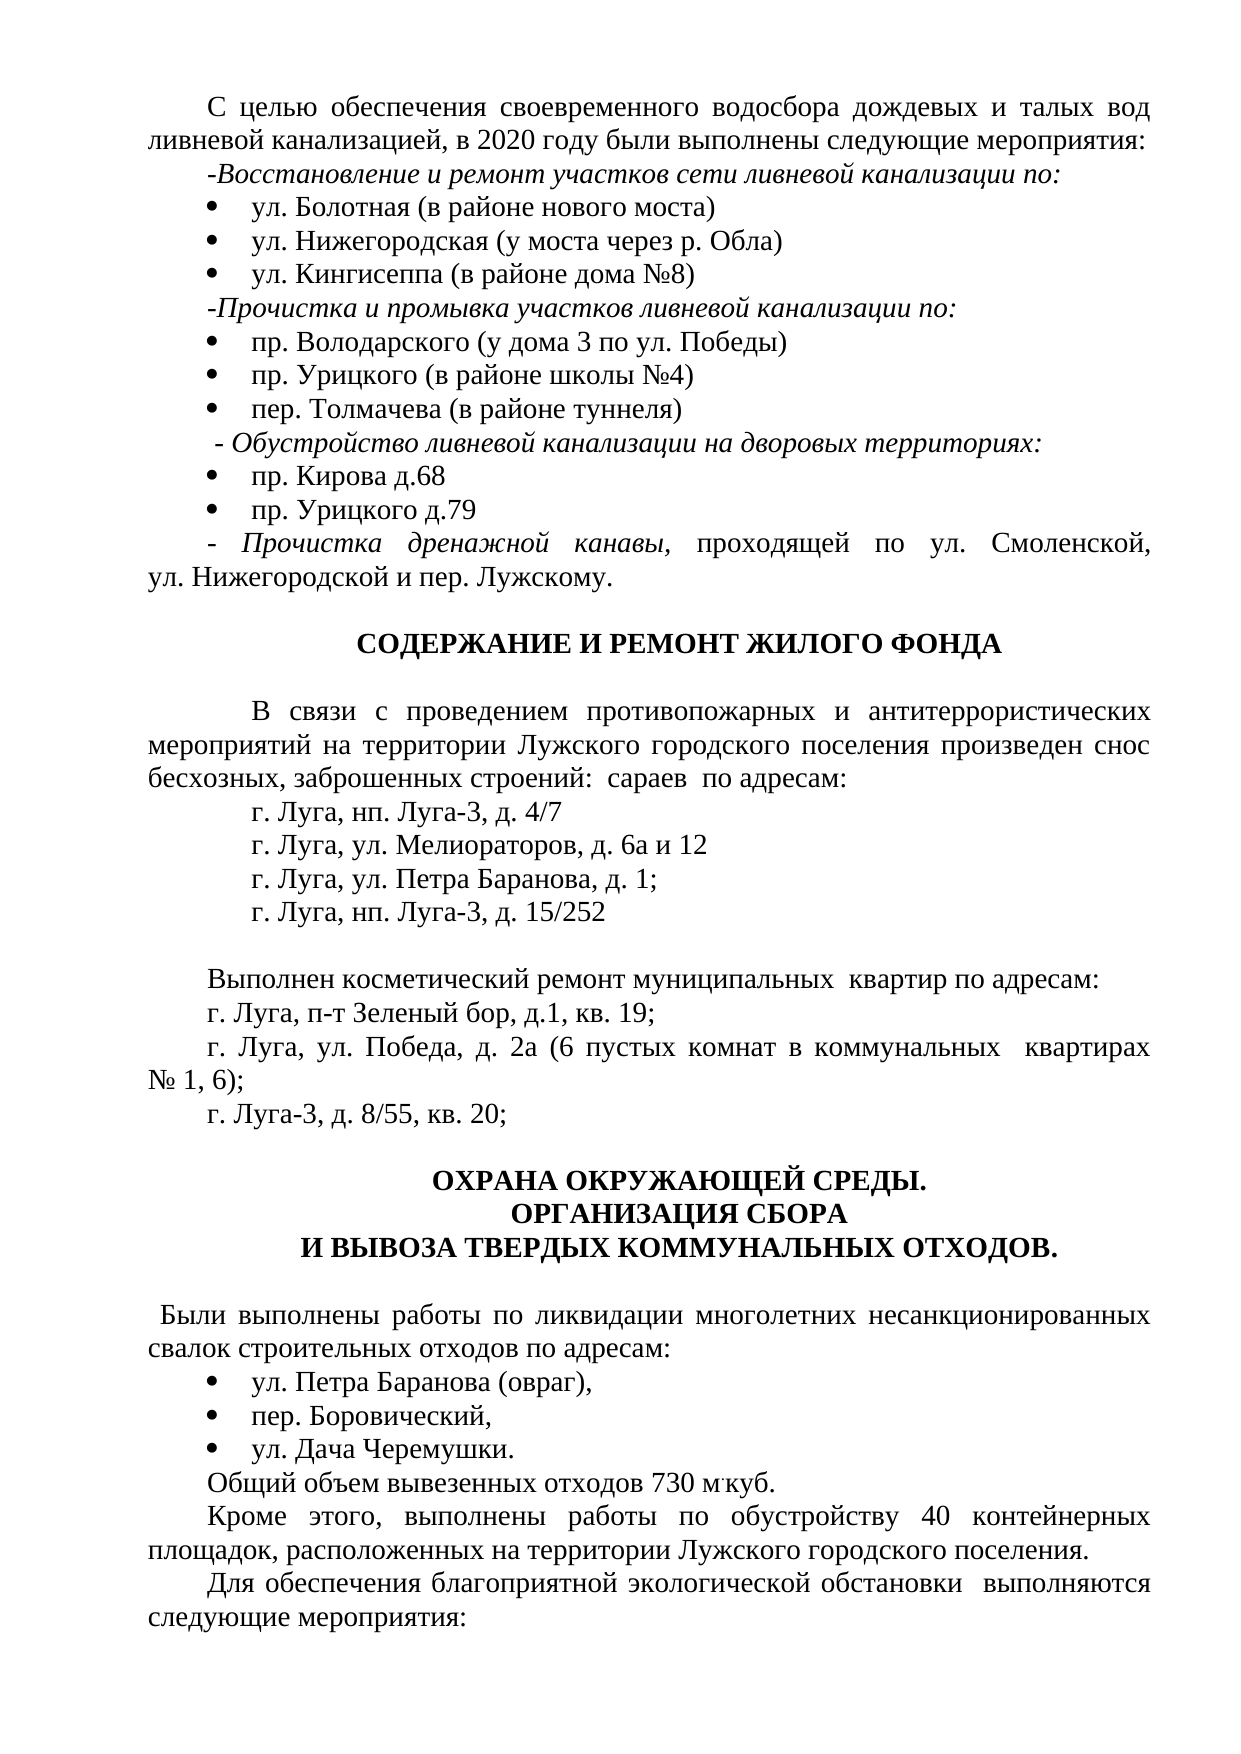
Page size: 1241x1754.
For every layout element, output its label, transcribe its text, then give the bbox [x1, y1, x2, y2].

text СОДЕРЖАНИЕ И РЕМОНТ ЖИЛОГО ФОНДА [148, 626, 1152, 660]
text Кроме этого, выполнены работы по обустройству 40 контейнерных площадок, расположенных на территории Лужского городского поселения. [148, 1498, 1152, 1566]
text г. Луга, нп. Луга-3, д. 4/7 [148, 794, 1152, 827]
list ул. Петра Баранова (овраг), [148, 1364, 1152, 1398]
list пер. Толмачева (в районе туннеля) [148, 391, 1152, 425]
text -Восстановление и ремонт участков сети ливневой канализации по: [148, 156, 1152, 189]
list пр. Урицкого д.79 [148, 492, 1152, 526]
text - Прочистка дренажной канавы, проходящей по ул. Смоленской, ул. Нижегородской и пер. Лужскому. [148, 526, 1152, 593]
text Выполнен косметический ремонт муниципальных квартир по адресам: [148, 962, 1152, 995]
text г. Луга-3, д. 8/55, кв. 20; [148, 1096, 1152, 1129]
text г. Луга, ул. Победа, д. 2а (6 пустых комнат в коммунальных квартирах № 1, 6); [148, 1029, 1152, 1096]
text С целью обеспечения своевременного водосбора дождевых и талых вод ливневой канализацией, в 2020 году были выполнены следующие мероприятия: [148, 89, 1152, 156]
text В связи с проведением противопожарных и антитеррористических мероприятий на территории Лужского городского поселения произведен снос бесхозных, заброшенных строений: сараев по адресам: [148, 693, 1152, 794]
text г. Луга, ул. Мелиораторов, д. 6а и 12 [148, 827, 1152, 861]
text -Прочистка и промывка участков ливневой канализации по: [148, 290, 1152, 324]
text - Обустройство ливневой канализации на дворовых территориях: [148, 425, 1152, 458]
text г. Луга, п-т Зеленый бор, д.1, кв. 19; [148, 995, 1152, 1029]
list ул. Кингисеппа (в районе дома №8) [148, 257, 1152, 290]
text Организация сбора [148, 1196, 1152, 1230]
text и вывоза твердых коммунальных отходов. [148, 1230, 1152, 1263]
text Общий объем вывезенных отходов 730 м.куб. [148, 1465, 1152, 1498]
text Охрана окружающей среды. [148, 1163, 1152, 1196]
list пр. Володарского (у дома 3 по ул. Победы) [148, 324, 1152, 357]
list ул. Дача Черемушки. [148, 1431, 1152, 1465]
list пр. Урицкого (в районе школы №4) [148, 357, 1152, 391]
list пр. Кирова д.68 [148, 458, 1152, 492]
text Были выполнены работы по ликвидации многолетних несанкционированных свалок строительных отходов по адресам: [148, 1297, 1152, 1364]
text г. Луга, нп. Луга-3, д. 15/252 [148, 894, 1152, 928]
text г. Луга, ул. Петра Баранова, д. 1; [148, 861, 1152, 894]
list ул. Нижегородская (у моста через р. Обла) [148, 223, 1152, 257]
list пер. Боровический, [148, 1398, 1152, 1431]
list ул. Болотная (в районе нового моста) [148, 189, 1152, 223]
text Для обеспечения благоприятной экологической обстановки выполняются следующие мероприятия: [148, 1566, 1152, 1633]
